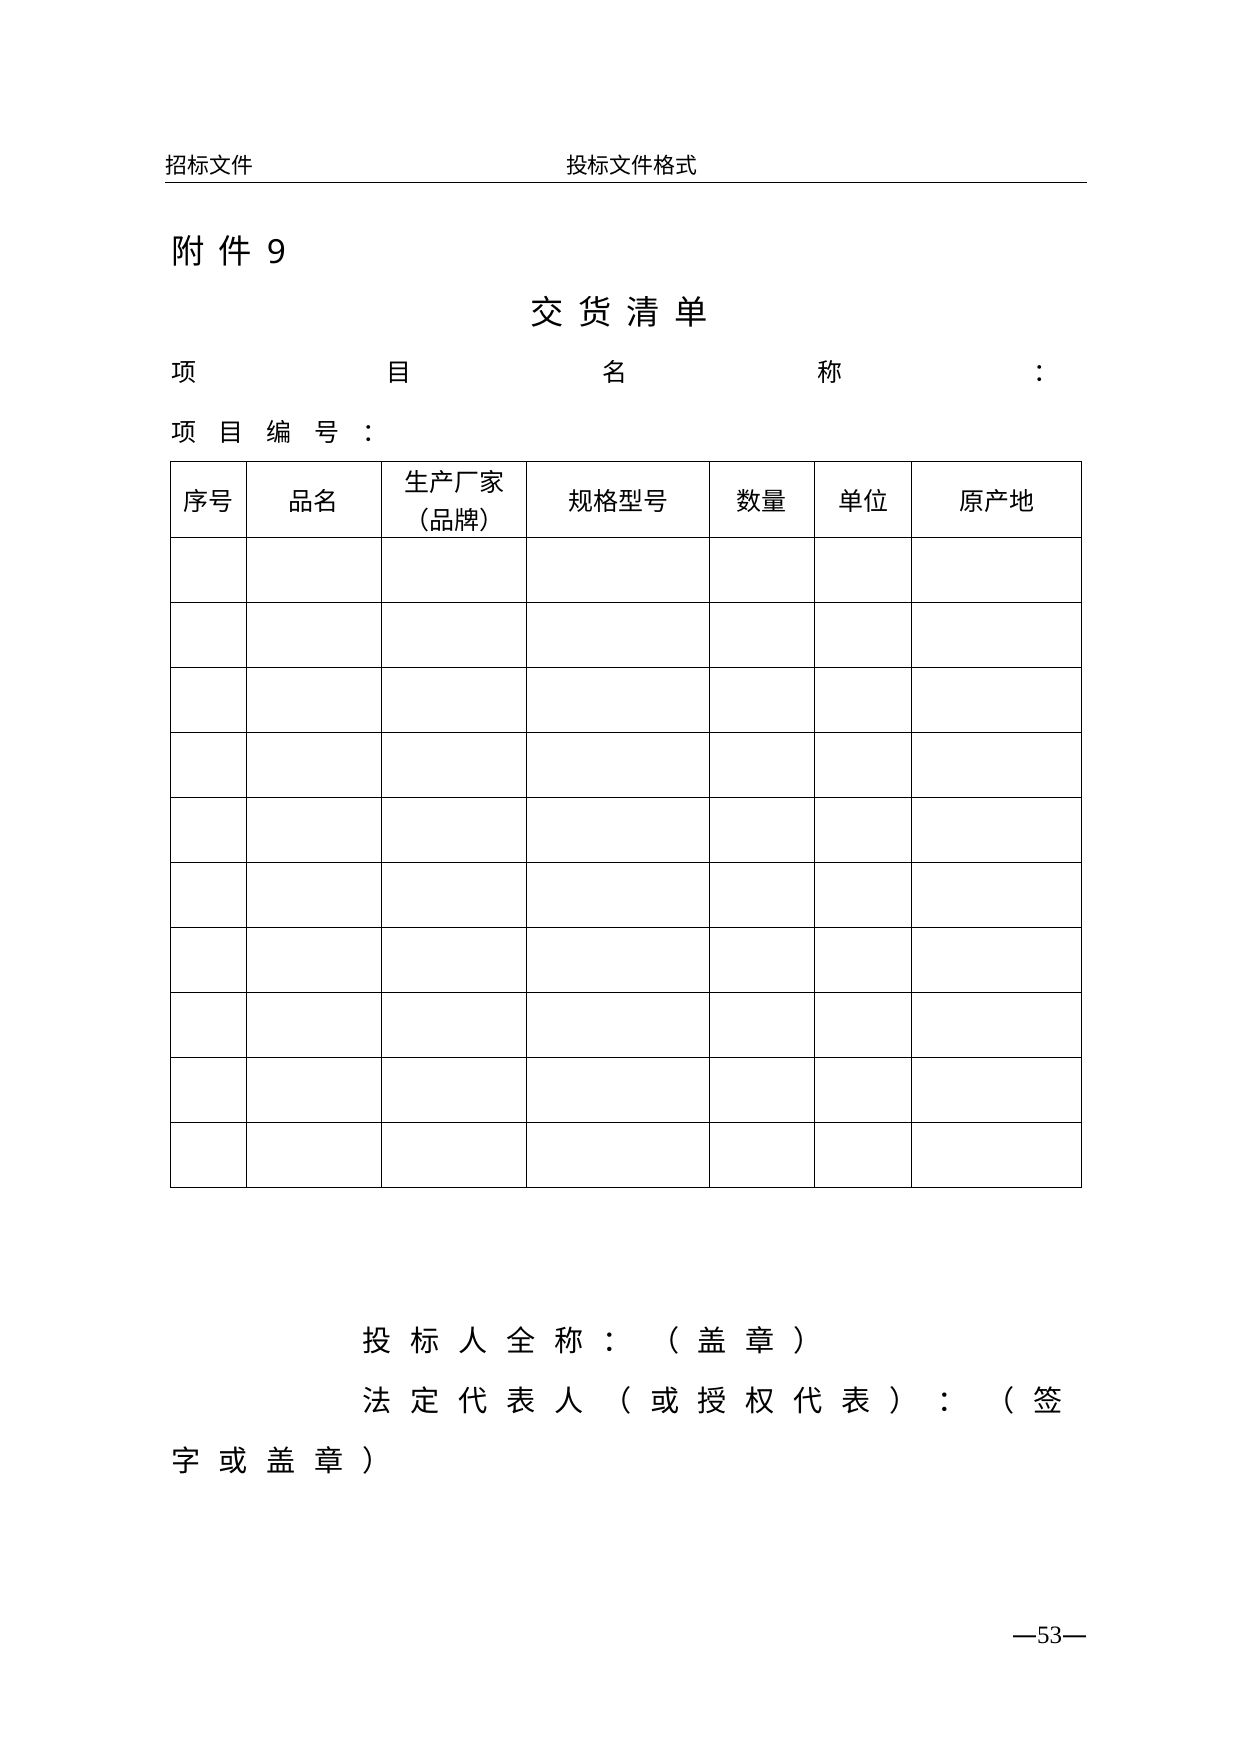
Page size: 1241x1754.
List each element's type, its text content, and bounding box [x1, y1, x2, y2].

table_cell [171, 538, 246, 602]
table_cell [710, 1058, 814, 1122]
table_cell [912, 928, 1081, 992]
table_cell [710, 928, 814, 992]
table_cell [527, 928, 709, 992]
table_cell [171, 603, 246, 667]
table_cell [171, 1123, 246, 1187]
table_cell [171, 733, 246, 797]
table_header 数量 [710, 462, 814, 537]
table_cell [912, 603, 1081, 667]
table_cell [247, 733, 381, 797]
table_header 规格型号 [527, 462, 709, 537]
table_cell [382, 733, 526, 797]
table_cell [912, 668, 1081, 732]
table_cell [382, 538, 526, 602]
table_header 品名 [247, 462, 381, 537]
table_cell [710, 603, 814, 667]
table_cell [815, 1058, 911, 1122]
table_cell [710, 1123, 814, 1187]
table_cell [815, 1123, 911, 1187]
table_cell [815, 928, 911, 992]
table_cell [382, 863, 526, 927]
table_cell [527, 1123, 709, 1187]
table_cell [815, 668, 911, 732]
table_cell [247, 928, 381, 992]
table_cell [382, 1058, 526, 1122]
table_cell [912, 798, 1081, 862]
text 投标人全称：（盖章） [171, 1308, 1081, 1369]
table_cell [815, 863, 911, 927]
table_cell [382, 993, 526, 1057]
table_cell [382, 798, 526, 862]
table_header 序号 [171, 462, 246, 537]
table_cell [527, 1058, 709, 1122]
table_cell [527, 993, 709, 1057]
table_cell [527, 733, 709, 797]
table_cell [171, 863, 246, 927]
text 附件9 [171, 219, 1081, 280]
table_header 单位 [815, 462, 911, 537]
table_cell [710, 538, 814, 602]
table_cell [527, 798, 709, 862]
table_cell [815, 993, 911, 1057]
table_cell [710, 733, 814, 797]
table_cell [710, 993, 814, 1057]
table_cell [815, 603, 911, 667]
table_cell [247, 863, 381, 927]
table_cell [710, 798, 814, 862]
table_cell [912, 538, 1081, 602]
table_cell [912, 993, 1081, 1057]
table_cell [912, 863, 1081, 927]
table_cell [815, 733, 911, 797]
table_cell [171, 668, 246, 732]
table_cell [382, 668, 526, 732]
table_cell [710, 863, 814, 927]
table_cell [171, 928, 246, 992]
table_cell [382, 1123, 526, 1187]
table_cell [247, 668, 381, 732]
table_cell [247, 1123, 381, 1187]
table_cell [710, 668, 814, 732]
table_cell [527, 603, 709, 667]
table_cell [247, 603, 381, 667]
table_cell [815, 798, 911, 862]
table_header 原产地 [912, 462, 1081, 537]
table_cell [247, 538, 381, 602]
table_cell [527, 538, 709, 602]
table_cell [527, 863, 709, 927]
table_cell [527, 668, 709, 732]
table_cell [382, 928, 526, 992]
table_cell [171, 993, 246, 1057]
table_cell [171, 1058, 246, 1122]
table_header 生产厂家 （品牌） [382, 462, 526, 537]
table_cell [382, 603, 526, 667]
table_cell [912, 733, 1081, 797]
table_cell [912, 1123, 1081, 1187]
text 交货清单 [171, 280, 1081, 340]
table_cell [171, 798, 246, 862]
text 法定代表人（或授权代表）：（签字或盖章） [171, 1369, 1081, 1489]
table_cell [912, 1058, 1081, 1122]
table_cell [247, 1058, 381, 1122]
text 项目名称： 项目编号： [171, 340, 1081, 461]
table_cell [815, 538, 911, 602]
table_cell [247, 798, 381, 862]
table_cell [247, 993, 381, 1057]
